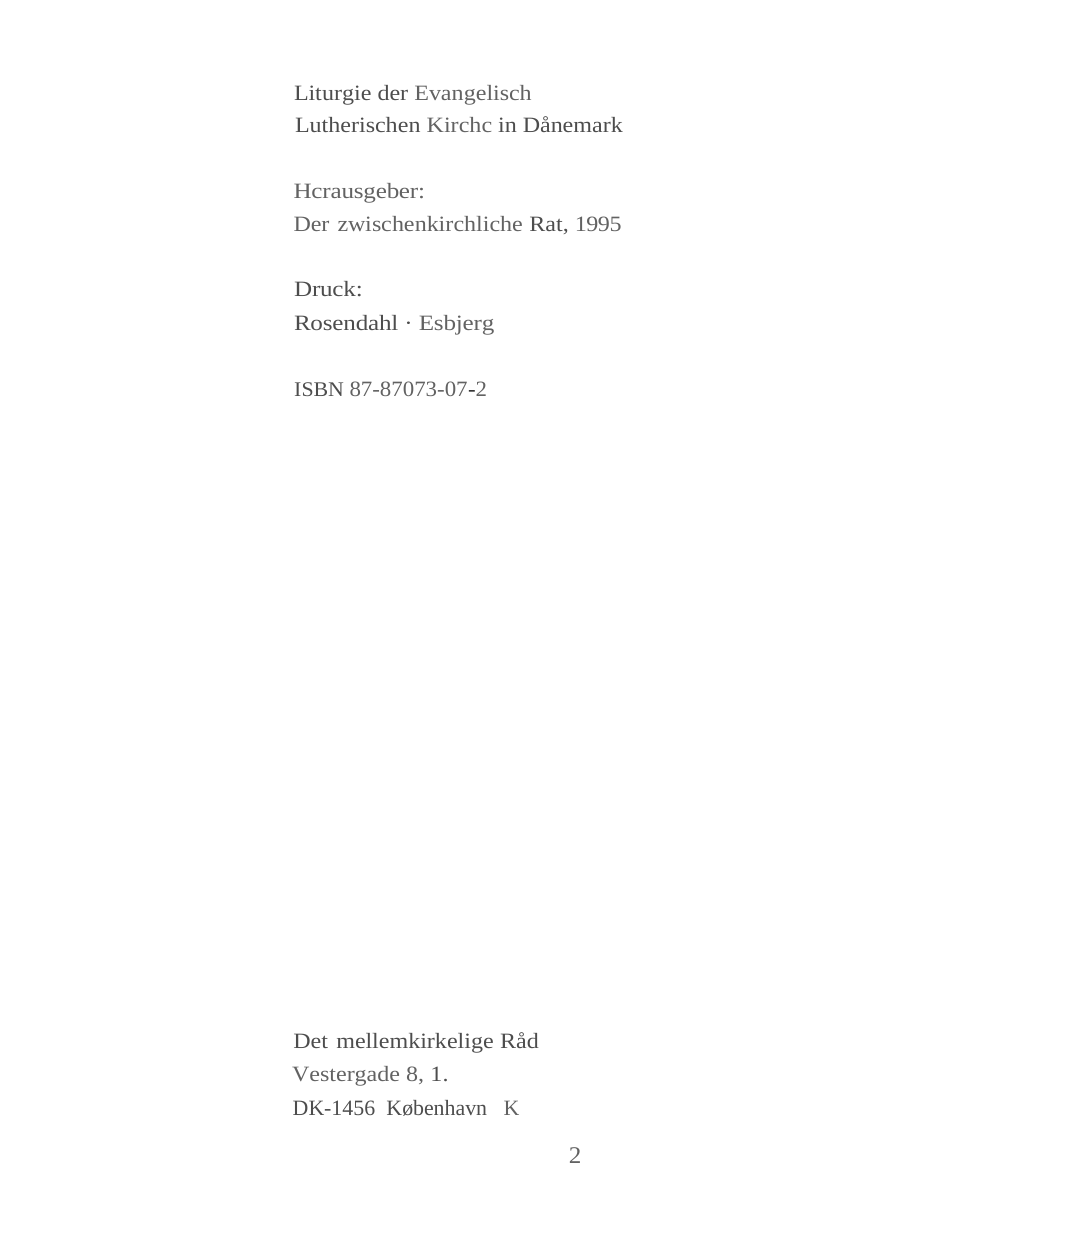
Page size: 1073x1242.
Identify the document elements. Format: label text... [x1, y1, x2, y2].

text DK-1456 København K [292, 1095, 923, 1120]
text Rosendahl · Esbjerg [294, 310, 923, 335]
text Det mellemkirkelige Råd Vestergade 8, 1. [292, 1028, 628, 1087]
text Hcrausgeber: [293, 178, 923, 203]
text Liturgie der Evangelisch­ Lutherischen Kirchc in Dånemark [294, 79, 628, 137]
text Der zwischenkirchliche Rat, 1995 [293, 211, 923, 236]
text Druck: [294, 276, 923, 301]
text ISBN 87-87073-07-2 [294, 376, 923, 402]
